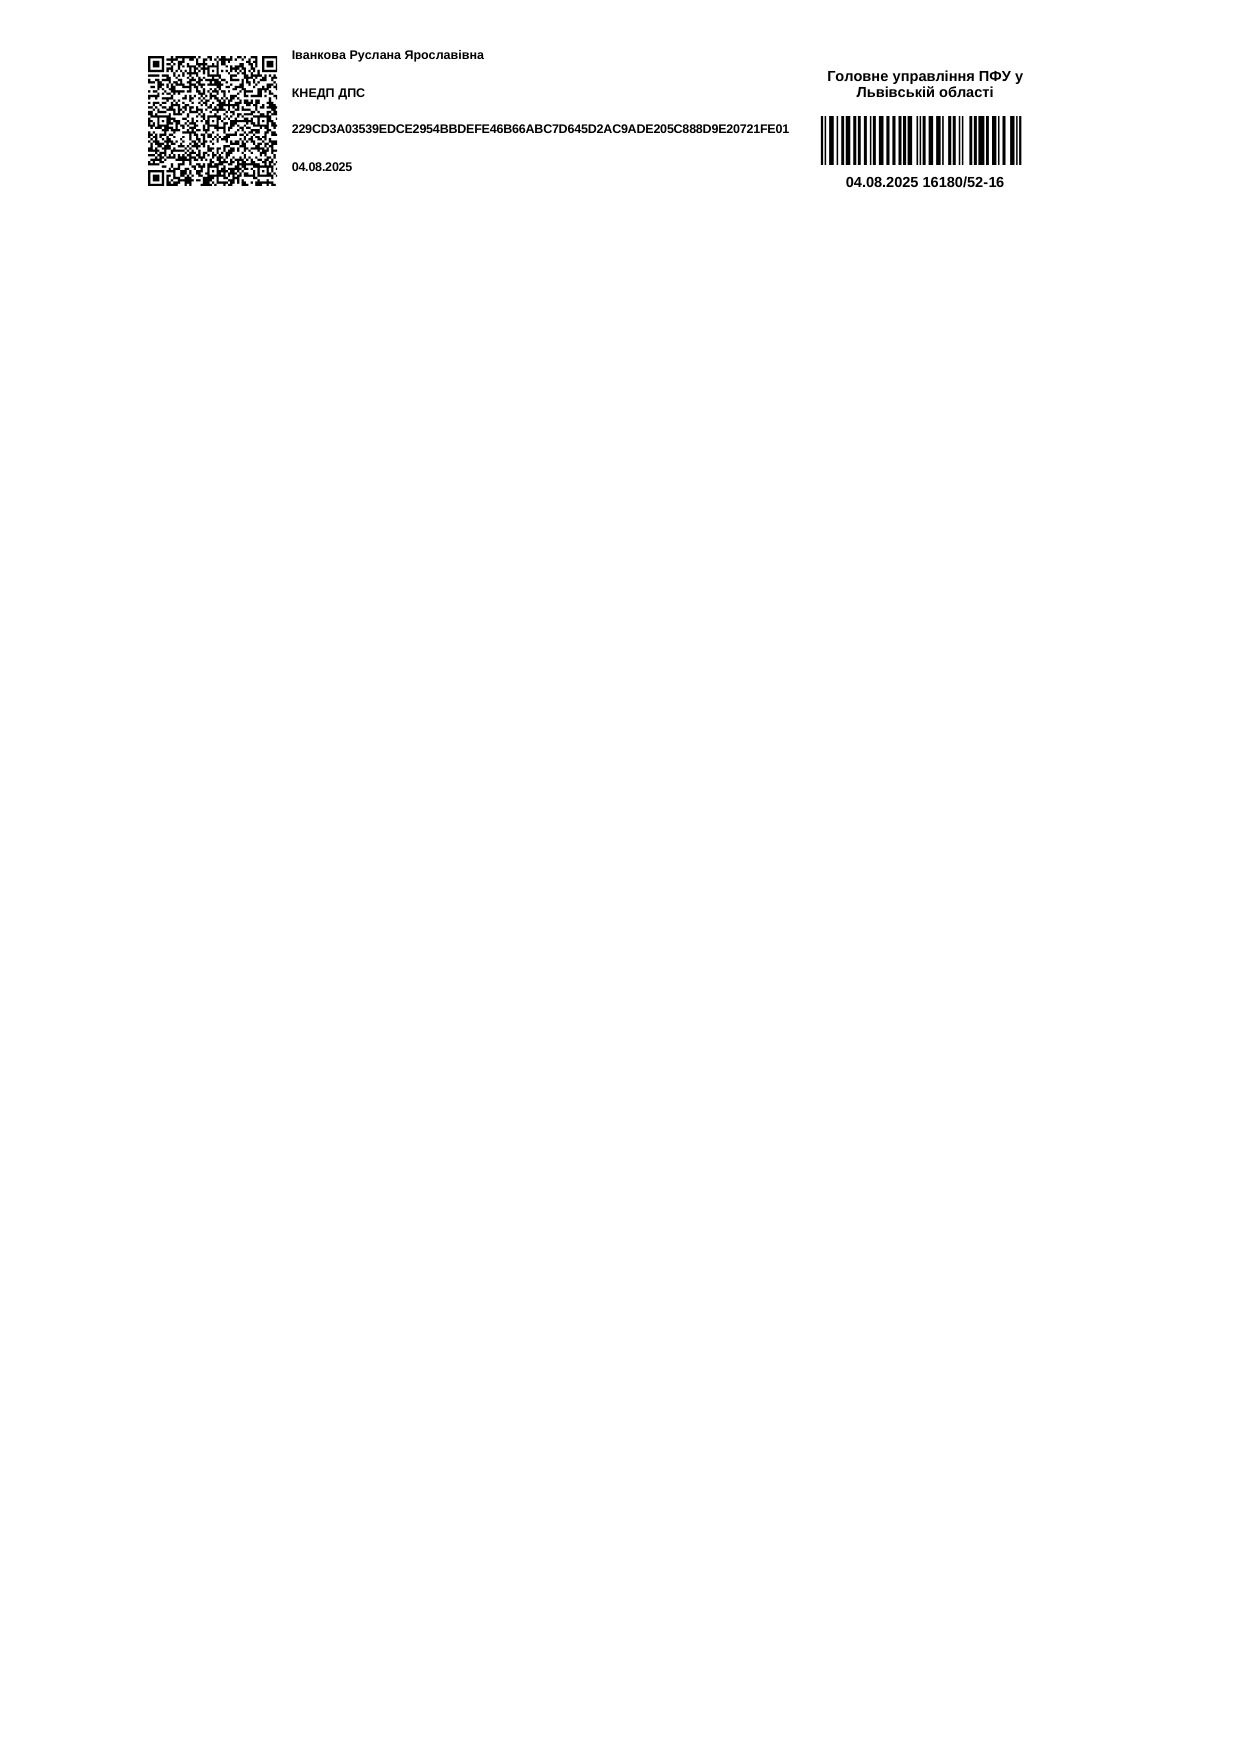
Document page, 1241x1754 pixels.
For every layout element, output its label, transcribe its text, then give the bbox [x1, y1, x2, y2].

text Іванкова Руслана Ярославівна КНЕДП ДПС [292, 48, 484, 99]
text 04.08.2025 16180/52-16 [807, 123, 1043, 191]
picture [820, 116, 1022, 123]
picture [148, 56, 278, 186]
text 04.08.2025 [292, 160, 803, 174]
text Головне управління ПФУ у Львівській області [807, 67, 1043, 101]
text 229CD3A03539EDCE2954BBDEFE46B66ABC7D645D2AC9ADE205C888D9E20721FE01 [292, 122, 803, 137]
